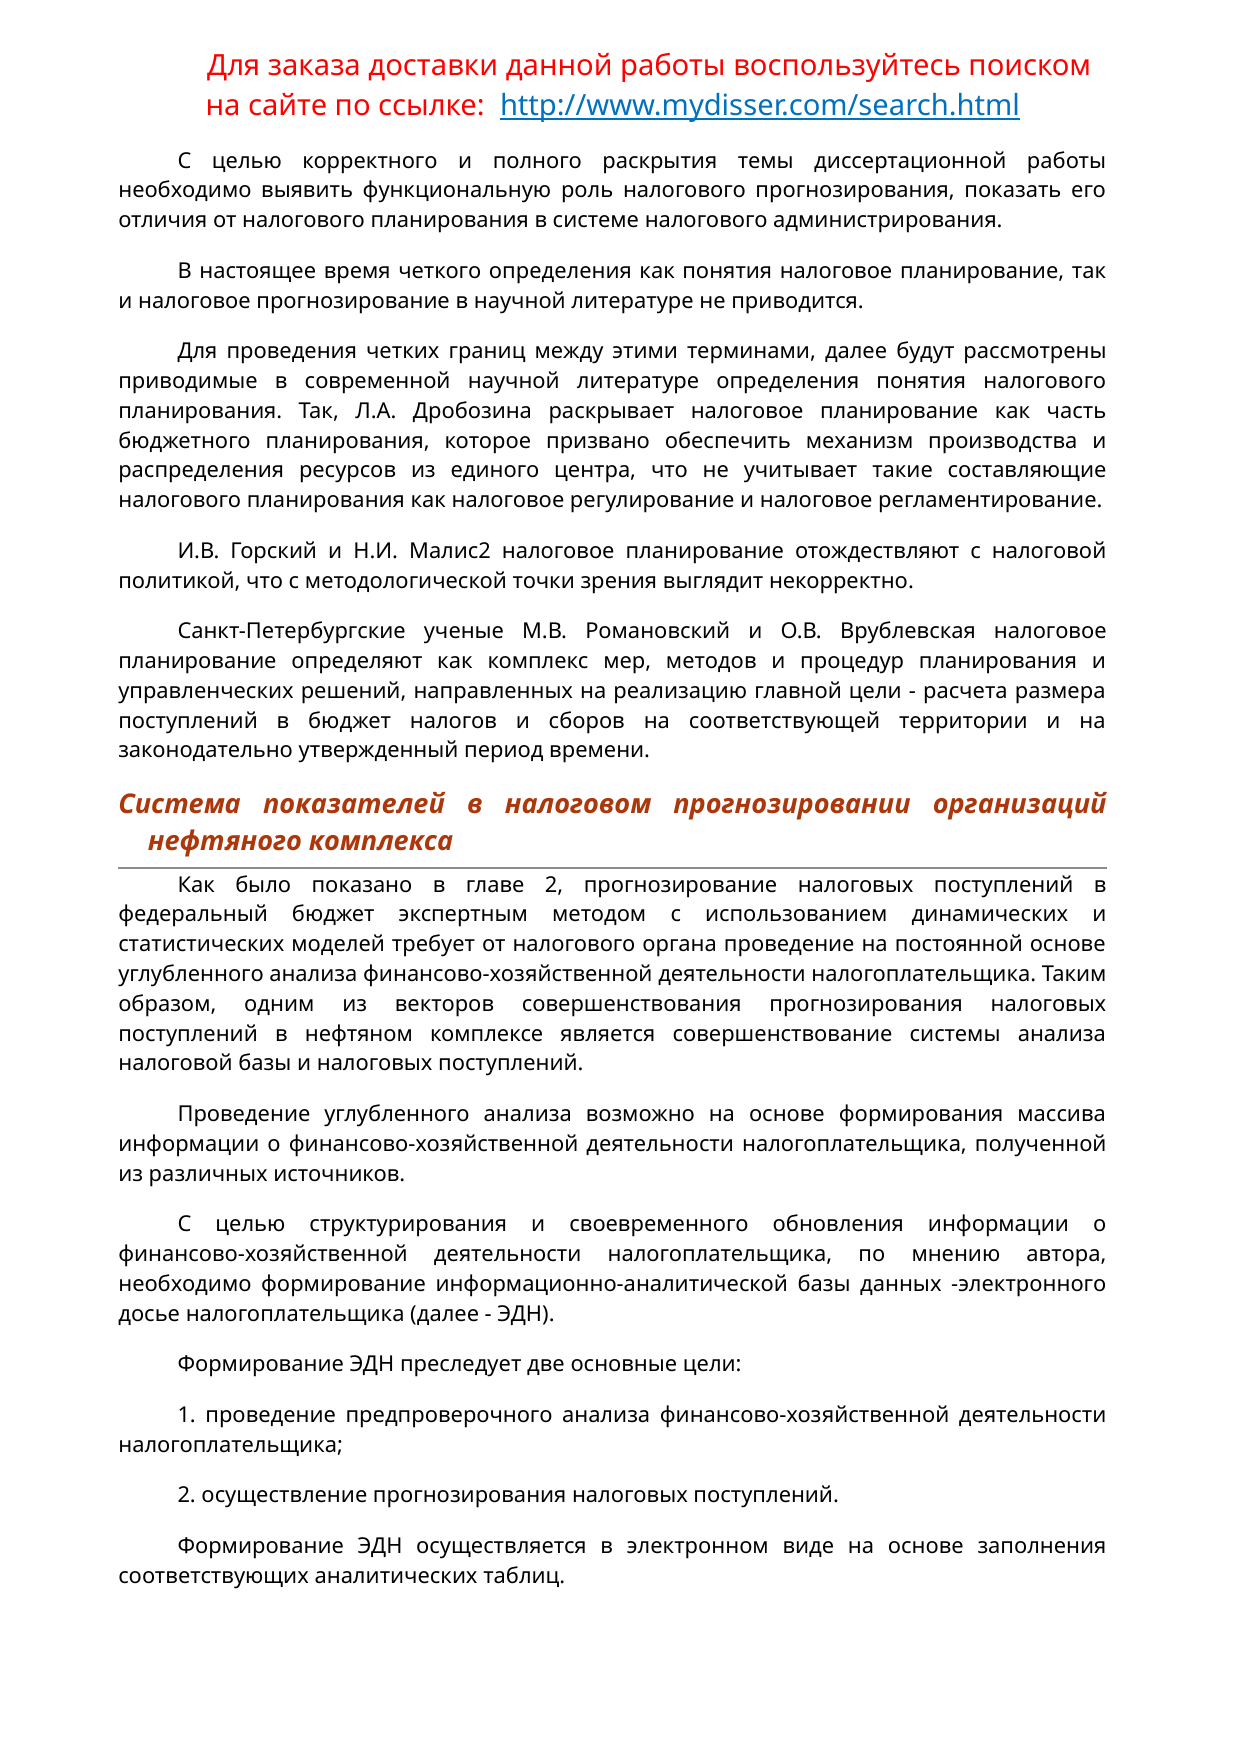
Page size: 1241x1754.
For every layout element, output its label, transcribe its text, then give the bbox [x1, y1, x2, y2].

subtitle Система показателей в налоговом прогнозировании организаций нефтяного комплекса [118, 785, 1107, 867]
